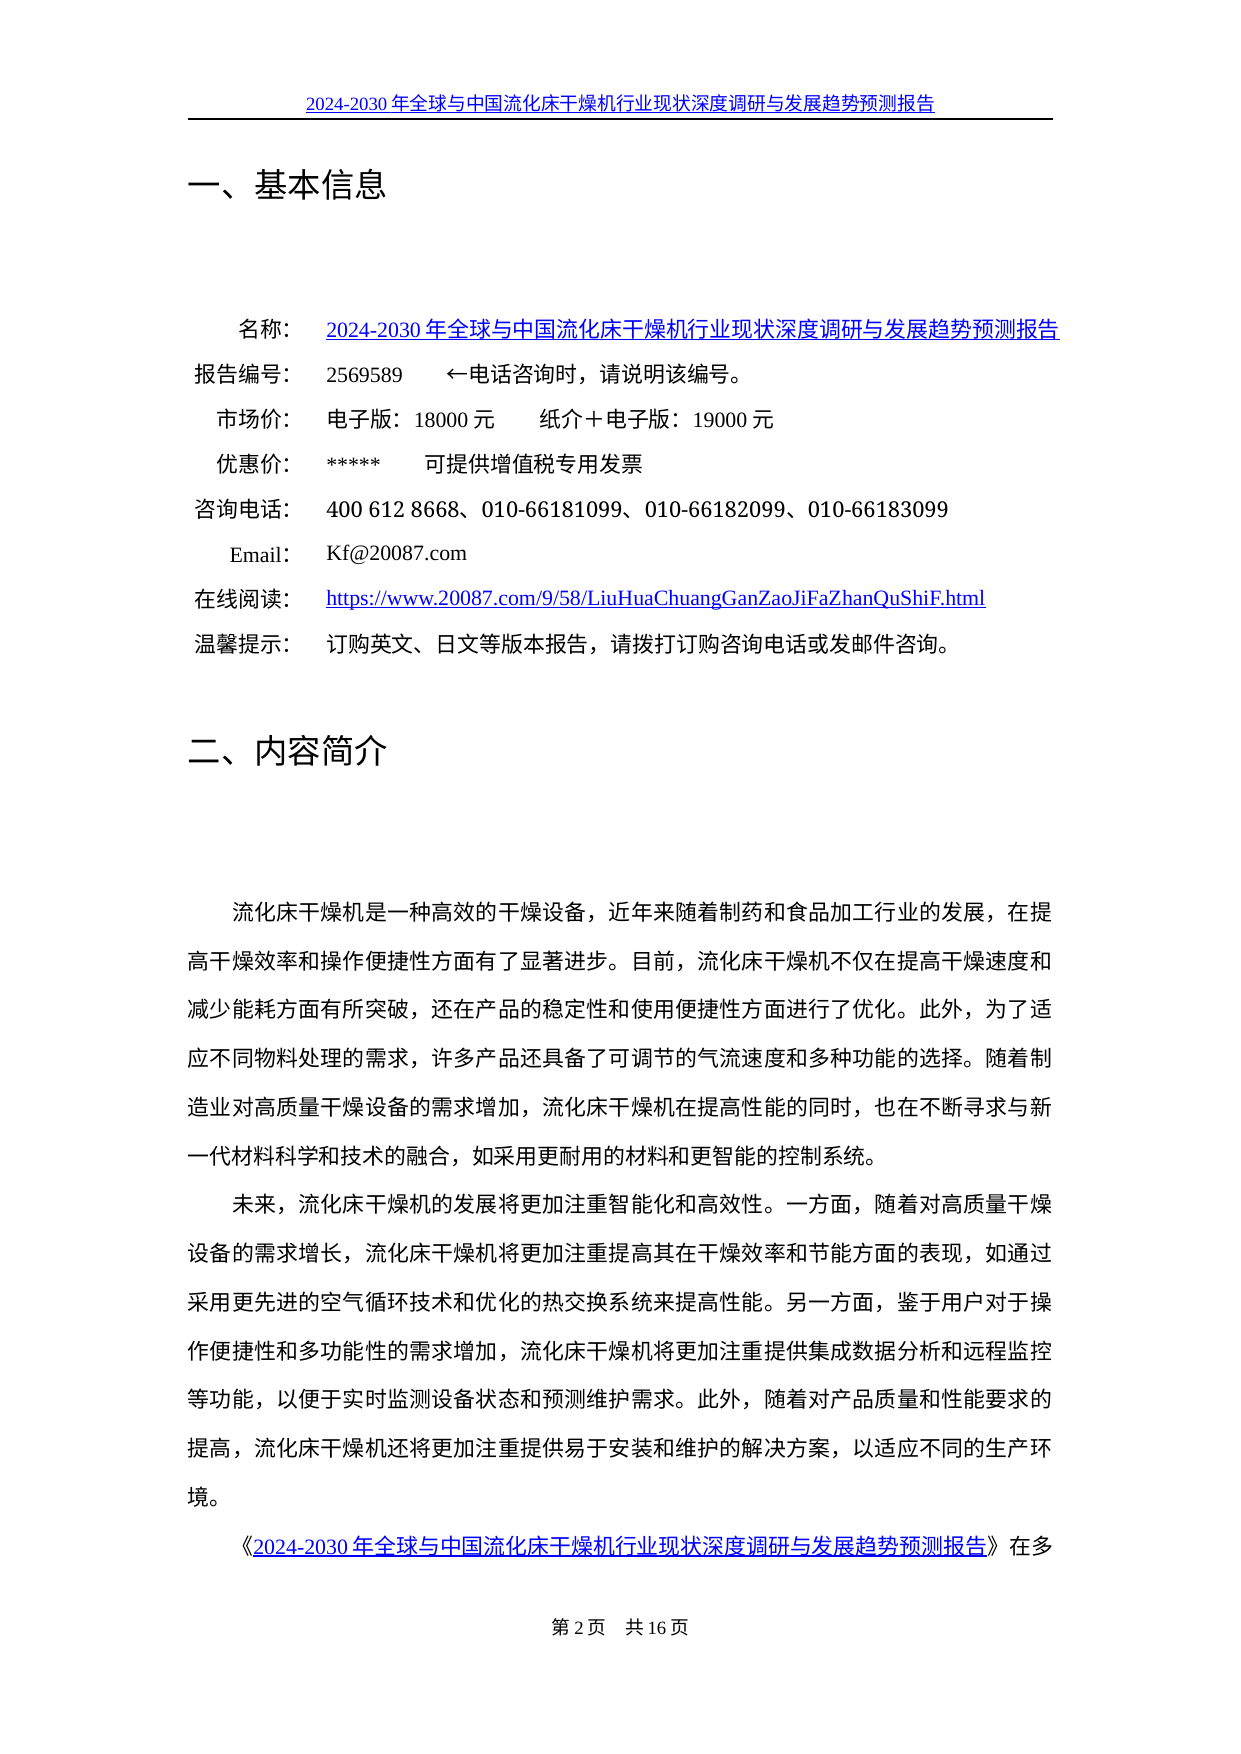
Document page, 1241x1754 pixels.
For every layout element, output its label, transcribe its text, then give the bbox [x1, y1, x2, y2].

table_cell 订购英文、日文等版本报告，请拨打订购咨询电话或发邮件咨询。 [315, 627, 1073, 672]
table_cell ***** 可提供增值税专用发票 [315, 447, 1073, 492]
table_cell [315, 582, 1073, 627]
table_cell 优惠价： [167, 447, 315, 492]
table_cell 电子版：18000 元 纸介＋电子版：19000 元 [315, 402, 1073, 447]
table_cell 在线阅读： [167, 582, 315, 627]
table_cell Kf@20087.com [315, 537, 1073, 582]
table_cell 咨询电话： [167, 492, 315, 537]
table_cell 温馨提示： [167, 627, 315, 672]
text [187, 894, 1053, 1561]
table_cell 2569589 ←电话咨询时，请说明该编号。 [315, 357, 1073, 402]
title 一、基本信息 [187, 150, 1053, 215]
title 二、内容简介 [187, 717, 1053, 782]
table_header 名称： [167, 312, 315, 357]
table_cell 400 612 8668、010-66181099、010-66182099、010-66183099 [315, 492, 1073, 537]
table_cell 报告编号： [167, 357, 315, 402]
table_header 2024-2030年全球与中国流化床干燥机行业现状深度调研与发展趋势预测报告 [315, 312, 1073, 357]
table_cell 市场价： [167, 402, 315, 447]
table_cell Email： [167, 537, 315, 582]
